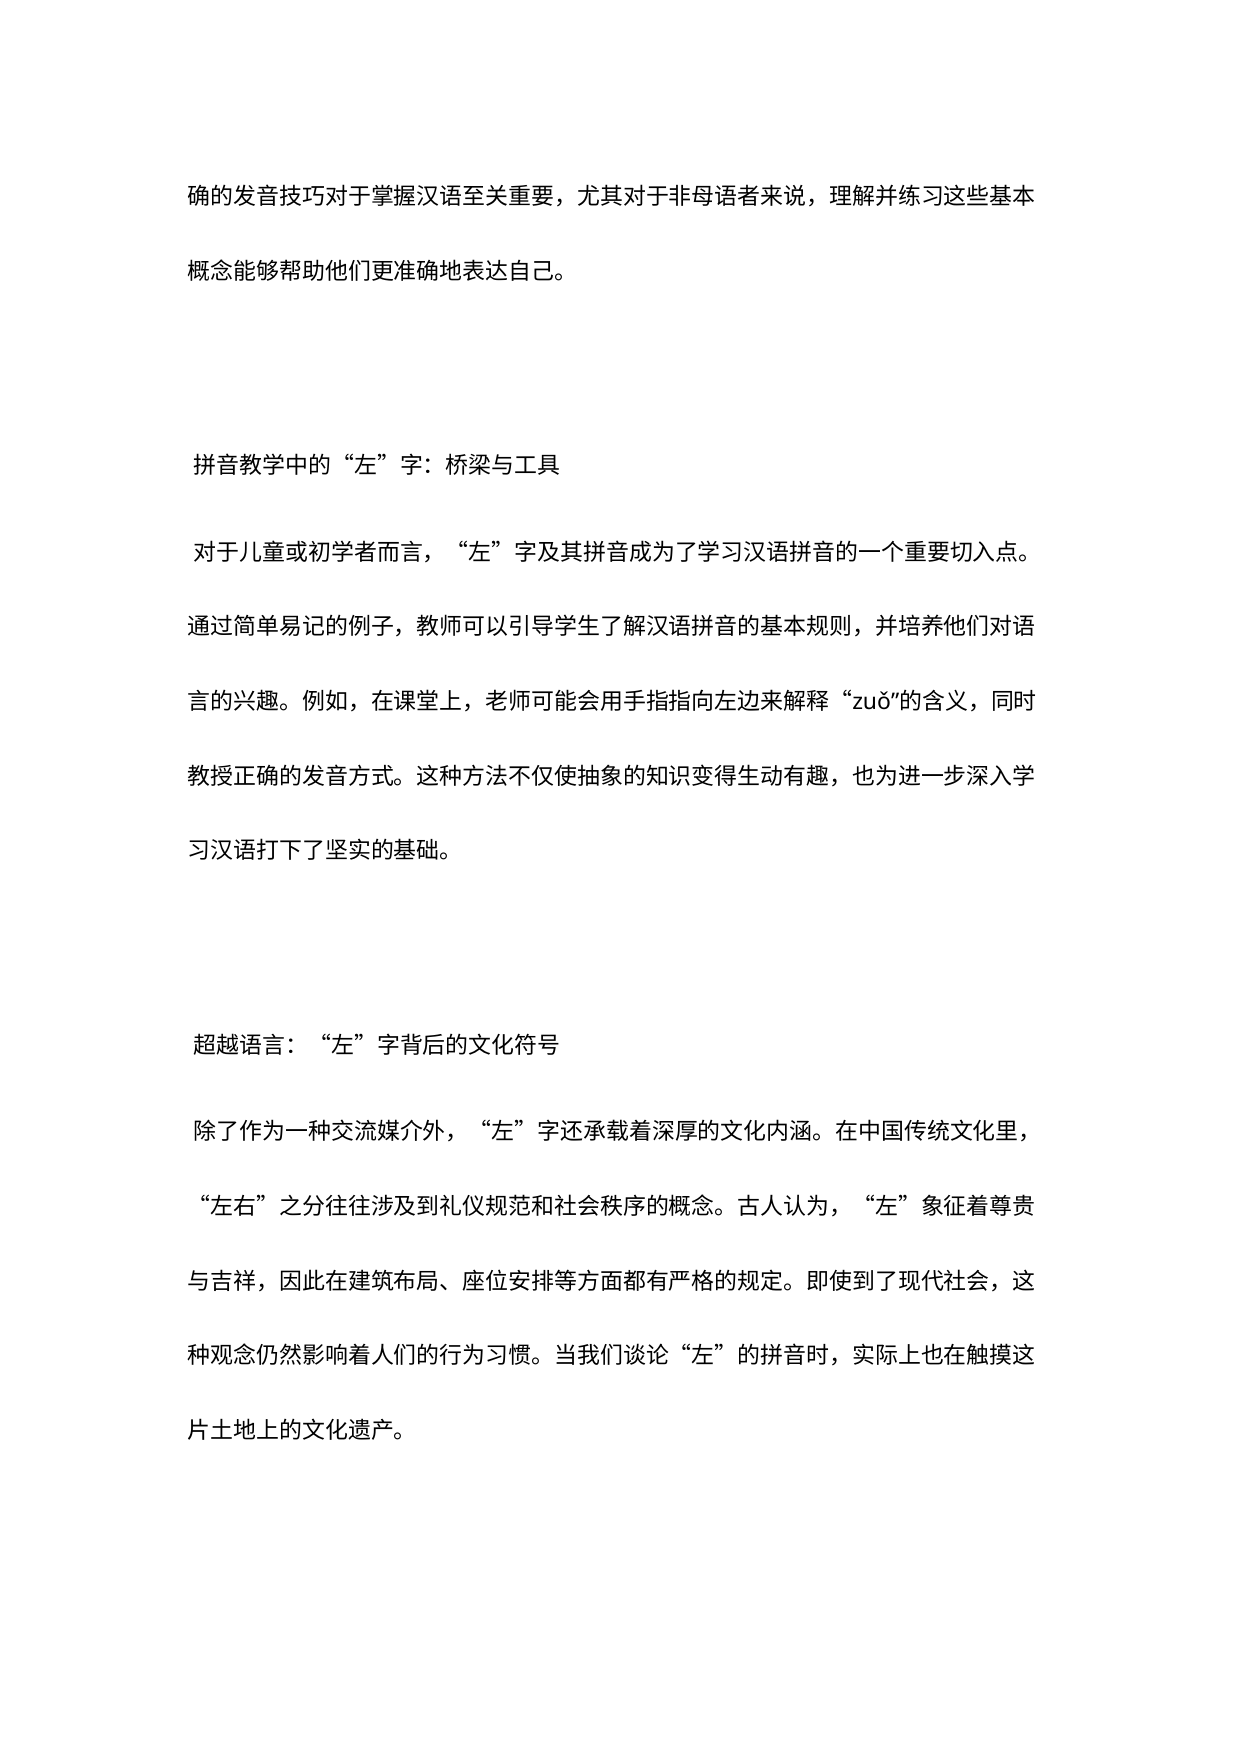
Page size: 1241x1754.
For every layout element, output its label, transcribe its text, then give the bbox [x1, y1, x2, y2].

text 拼音教学中的“左”字：桥梁与工具 [187, 431, 1053, 496]
text 除了作为一种交流媒介外，“左”字还承载着深厚的文化内涵。在中国传统文化里，“左右”之分往往涉及到礼仪规范和社会秩序的概念。古人认为，“左”象征着尊贵与吉祥，因此在建筑布局、座位安排等方面都有严格的规定。即使到了现代社会，这种观念仍然影响着人们的行为习惯。当我们谈论“左”的拼音时，实际上也在触摸这片土地上的文化遗产。 [187, 1097, 1053, 1461]
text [187, 162, 1053, 302]
text 超越语言：“左”字背后的文化符号 [187, 1011, 1053, 1076]
text 对于儿童或初学者而言，“左”字及其拼音成为了学习汉语拼音的一个重要切入点。通过简单易记的例子，教师可以引导学生了解汉语拼音的基本规则，并培养他们对语言的兴趣。例如，在课堂上，老师可能会用手指指向左边来解释“zuǒ”的含义，同时教授正确的发音方式。这种方法不仅使抽象的知识变得生动有趣，也为进一步深入学习汉语打下了坚实的基础。 [187, 518, 1053, 881]
